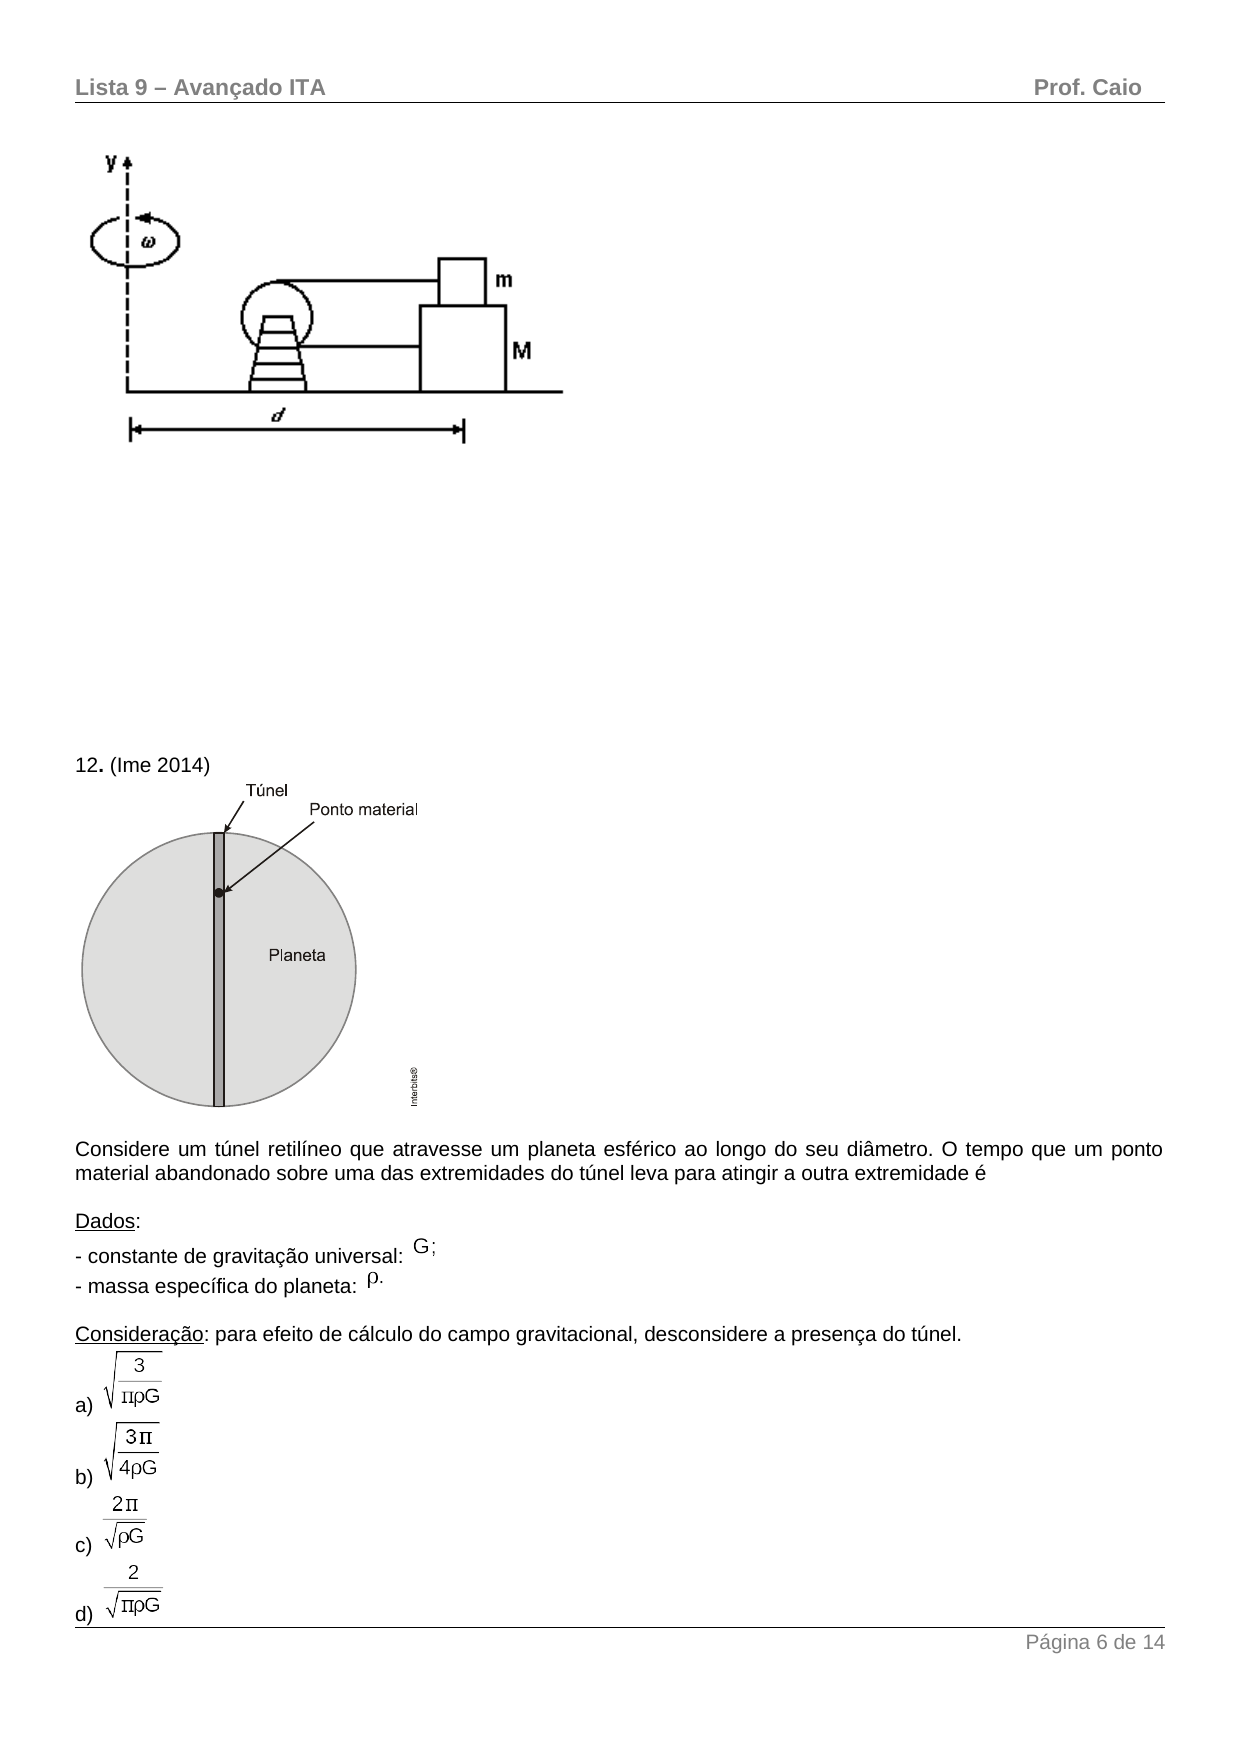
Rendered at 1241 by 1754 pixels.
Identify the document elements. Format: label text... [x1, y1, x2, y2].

text 12. (Ime 2014) [75, 753, 1165, 777]
text - constante de gravitação universal: [75, 1233, 1165, 1268]
text c) [75, 1489, 1165, 1557]
text Dados: [75, 1209, 1165, 1233]
picture [75, 129, 571, 458]
text a) [75, 1346, 1165, 1417]
text Considere um túnel retilíneo que atravesse um planeta esférico ao longo do seu diâmetro. O tempo que um ponto material abandonado sobre uma das extremidades do túnel leva para atingir a outra extremidade é [75, 1137, 1165, 1185]
text b) [75, 1417, 1165, 1489]
text - massa específica do planeta: [75, 1268, 1165, 1298]
text d) [75, 1557, 1165, 1626]
text Consideração: para efeito de cálculo do campo gravitacional, desconsidere a presença do túnel. [75, 1322, 1165, 1346]
